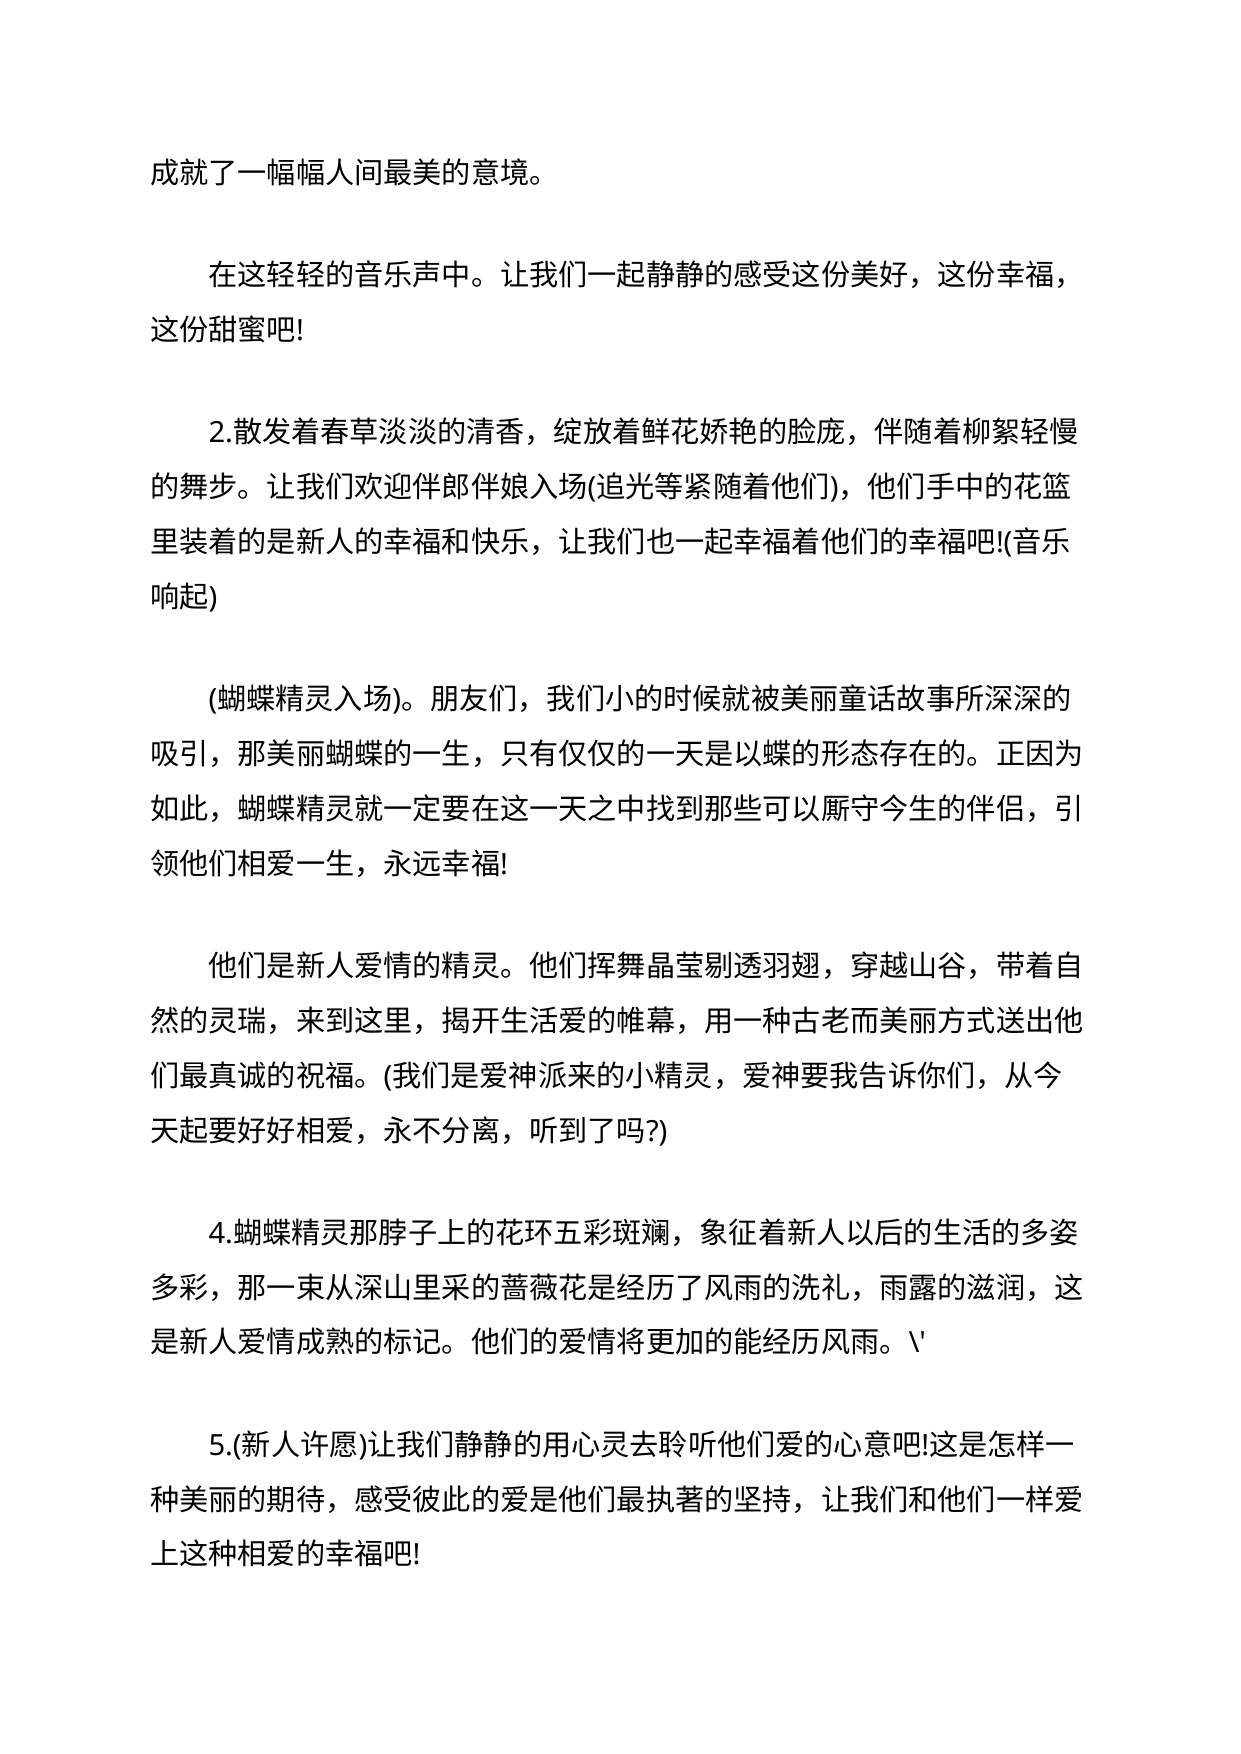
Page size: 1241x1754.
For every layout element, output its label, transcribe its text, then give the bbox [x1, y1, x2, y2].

text (蝴蝶精灵入场)。朋友们，我们小的时候就被美丽童话故事所深深的吸引，那美丽蝴蝶的一生，只有仅仅的一天是以蝶的形态存在的。正因为如此，蝴蝶精灵就一定要在这一天之中找到那些可以厮守今生的伴侣，引领他们相爱一生，永远幸福! [150, 676, 1090, 883]
text 5.(新人许愿)让我们静静的用心灵去聆听他们爱的心意吧!这是怎样一种美丽的期待，感受彼此的爱是他们最执著的坚持，让我们和他们一样爱上这种相爱的幸福吧! [150, 1421, 1090, 1573]
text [150, 150, 1090, 192]
text 在这轻轻的音乐声中。让我们一起静静的感受这份美好，这份幸福，这份甜蜜吧! [150, 252, 1090, 349]
text 他们是新人爱情的精灵。他们挥舞晶莹剔透羽翅，穿越山谷，带着自然的灵瑞，来到这里，揭开生活爱的帷幕，用一种古老而美丽方式送出他们最真诚的祝福。(我们是爱神派来的小精灵，爱神要我告诉你们，从今天起要好好相爱，永不分离，听到了吗?) [150, 942, 1090, 1149]
text 4.蝴蝶精灵那脖子上的花环五彩斑斓，象征着新人以后的生活的多姿多彩，那一束从深山里采的蔷薇花是经历了风雨的洗礼，雨露的滋润，这是新人爱情成熟的标记。他们的爱情将更加的能经历风雨。\' [150, 1209, 1090, 1361]
text 2.散发着春草淡淡的清香，绽放着鲜花娇艳的脸庞，伴随着柳絮轻慢的舞步。让我们欢迎伴郎伴娘入场(追光等紧随着他们)，他们手中的花篮里装着的是新人的幸福和快乐，让我们也一起幸福着他们的幸福吧!(音乐响起) [150, 409, 1090, 616]
